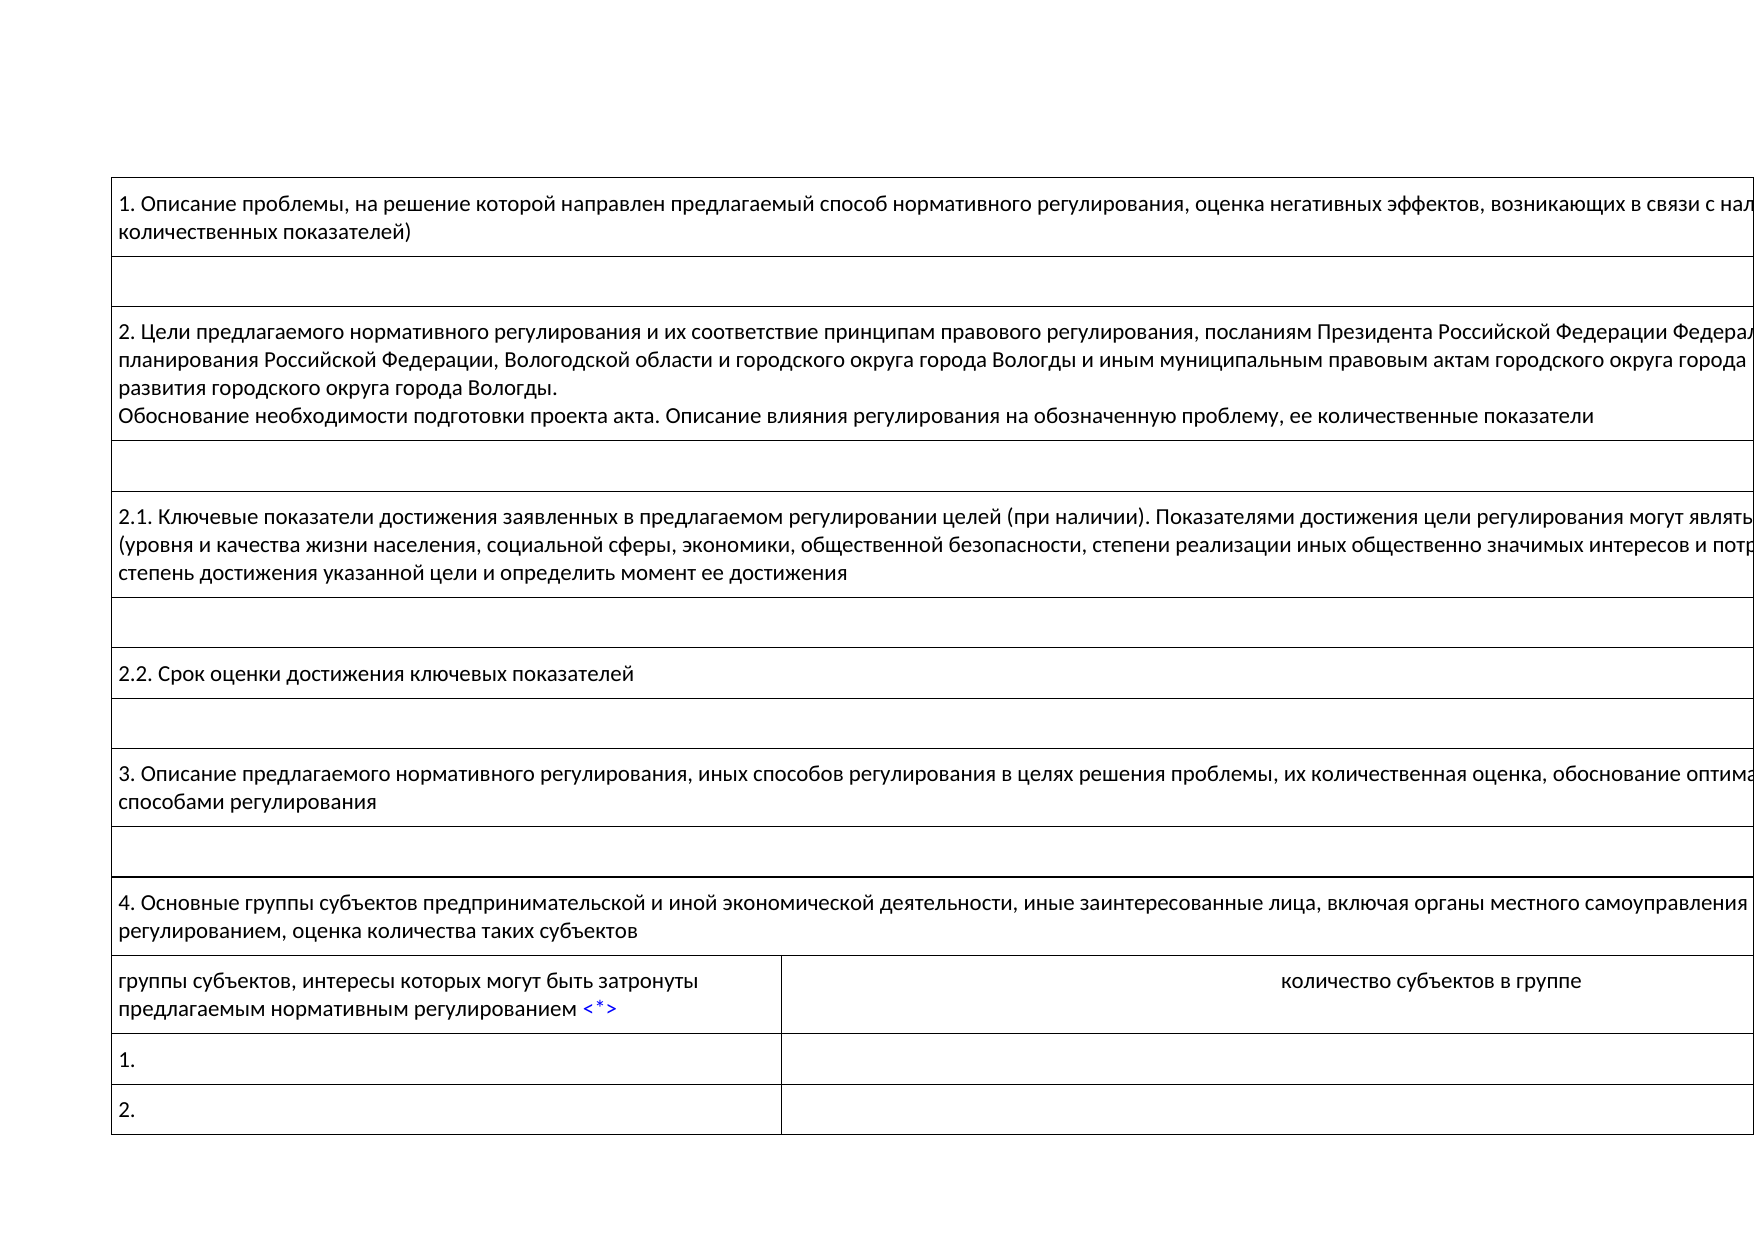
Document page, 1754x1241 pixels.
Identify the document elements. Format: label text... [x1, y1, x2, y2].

table_cell 2. [112, 1085, 781, 1134]
table_cell [112, 827, 1753, 876]
table_cell количество субъектов в группе [782, 956, 1753, 1033]
table_cell [112, 598, 1753, 647]
table_cell 2.1. Ключевые показатели достижения заявленных в предлагаемом регулировании целей (при наличии). Показателями достижения цели регулирования могут являться количественно выраженные характеристики достижения цели регулирования (уровня и качества жизни населения, социальной сферы, экономики, общественной безопасности, степени реализации иных общественно значимых интересов и потребностей в соответствующей сфере и др.), по которым возможно измерить степень достижения указанной цели и определить момент ее достижения [112, 492, 1753, 597]
table_cell [112, 441, 1753, 491]
table_cell [112, 257, 1753, 306]
table_cell 2. Цели предлагаемого нормативного регулирования и их соответствие принципам правового регулирования, посланиям Президента Российской Федерации Федеральному Собранию Российской Федерации, документам стратегического планирования Российской Федерации, Вологодской области и городского округа города Вологды и иным муниципальным правовым актам городского округа города Вологды, в которых формулируются и обосновываются цели и приоритеты развития городского округа города Вологды. Обоснование необходимости подготовки проекта акта. Описание влияния регулирования на обозначенную проблему, ее количественные показатели [112, 307, 1753, 440]
table_cell 3. Описание предлагаемого нормативного регулирования, иных способов регулирования в целях решения проблемы, их количественная оценка, обоснование оптимальности предлагаемого нормативного регулирования в сравнении с иными способами регулирования [112, 749, 1753, 826]
table_cell [112, 699, 1753, 748]
table_cell [782, 1085, 1753, 1134]
table_cell 4. Основные группы субъектов предпринимательской и иной экономической деятельности, иные заинтересованные лица, включая органы местного самоуправления области, интересы которых будут затронуты предлагаемым правовым регулированием, оценка количества таких субъектов [112, 878, 1753, 955]
table_cell 1. [112, 1034, 781, 1083]
table_cell группы субъектов, интересы которых могут быть затронуты предлагаемым нормативным регулированием <*> [112, 956, 781, 1033]
table_header 1. Описание проблемы, на решение которой направлен предлагаемый способ нормативного регулирования, оценка негативных эффектов, возникающих в связи с наличием рассматриваемой проблемы (с приведением при наличии количественных показателей) [112, 178, 1753, 256]
table_cell [782, 1034, 1753, 1083]
table_cell 2.2. Срок оценки достижения ключевых показателей [112, 648, 1753, 697]
